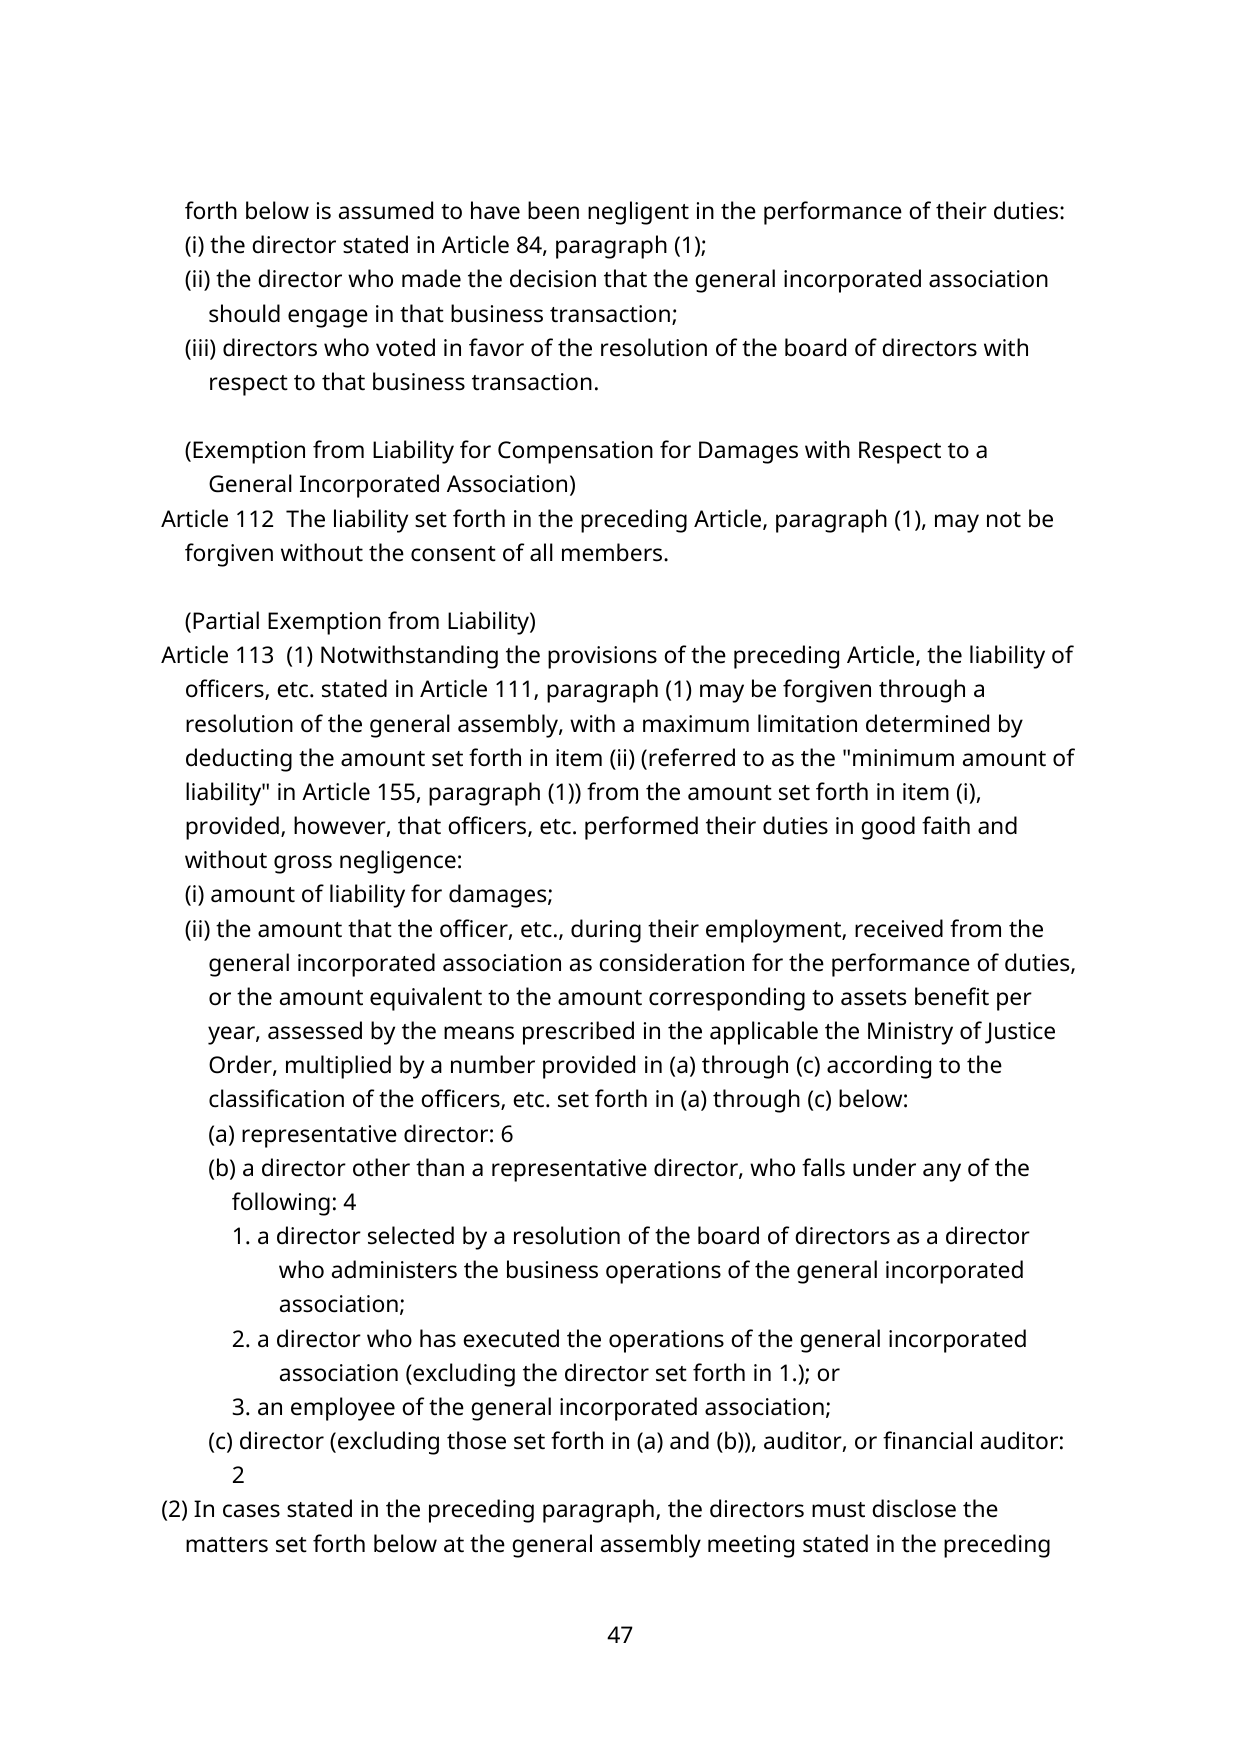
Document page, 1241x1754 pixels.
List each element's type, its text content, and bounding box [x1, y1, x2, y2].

text Article 113 (1) Notwithstanding the provisions of the preceding Article, the liability of officers, etc. stated in Article 111, paragraph (1) may be forgiven through a resolution of the general assembly, with a maximum limitation determined by deducting the amount set forth in item (ii) (referred to as the "minimum amount of liability" in Article 155, paragraph (1)) from the amount set forth in item (i), provided, however, that officers, etc. performed their duties in good faith and without gross negligence: [161, 638, 1079, 877]
text (iii) directors who voted in favor of the resolution of the board of directors with respect to that business transaction. [184, 330, 1079, 399]
text 2. a director who has executed the operations of the general incorporated association (excluding the director set forth in 1.); or [230, 1321, 1079, 1389]
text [161, 194, 1079, 228]
text Article 112 The liability set forth in the preceding Article, paragraph (1), may not be forgiven without the consent of all members. [161, 501, 1079, 569]
text (ii) the amount that the officer, etc., during their employment, received from the general incorporated association as consideration for the performance of duties, or the amount equivalent to the amount corresponding to assets benefit per year, assessed by the means prescribed in the applicable the Ministry of Justice Order, multiplied by a number provided in (a) through (c) according to the classification of the officers, etc. set forth in (a) through (c) below: [184, 911, 1079, 1116]
text (i) the director stated in Article 84, paragraph (1); [184, 228, 1079, 262]
text (a) representative director: 6 [207, 1116, 1079, 1150]
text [161, 1492, 1079, 1560]
text (c) director (excluding those set forth in (a) and (b)), auditor, or financial auditor: 2 [207, 1424, 1079, 1492]
text 1. a director selected by a resolution of the board of directors as a director who administers the business operations of the general incorporated association; [230, 1219, 1079, 1321]
text (Exemption from Liability for Compensation for Damages with Respect to a General Incorporated Association) [184, 433, 1079, 501]
text 3. an employee of the general incorporated association; [230, 1389, 1079, 1424]
text (ii) the director who made the decision that the general incorporated association should engage in that business transaction; [184, 262, 1079, 330]
text (Partial Exemption from Liability) [184, 604, 1079, 638]
text (i) amount of liability for damages; [184, 877, 1079, 911]
text (b) a director other than a representative director, who falls under any of the following: 4 [207, 1150, 1079, 1219]
